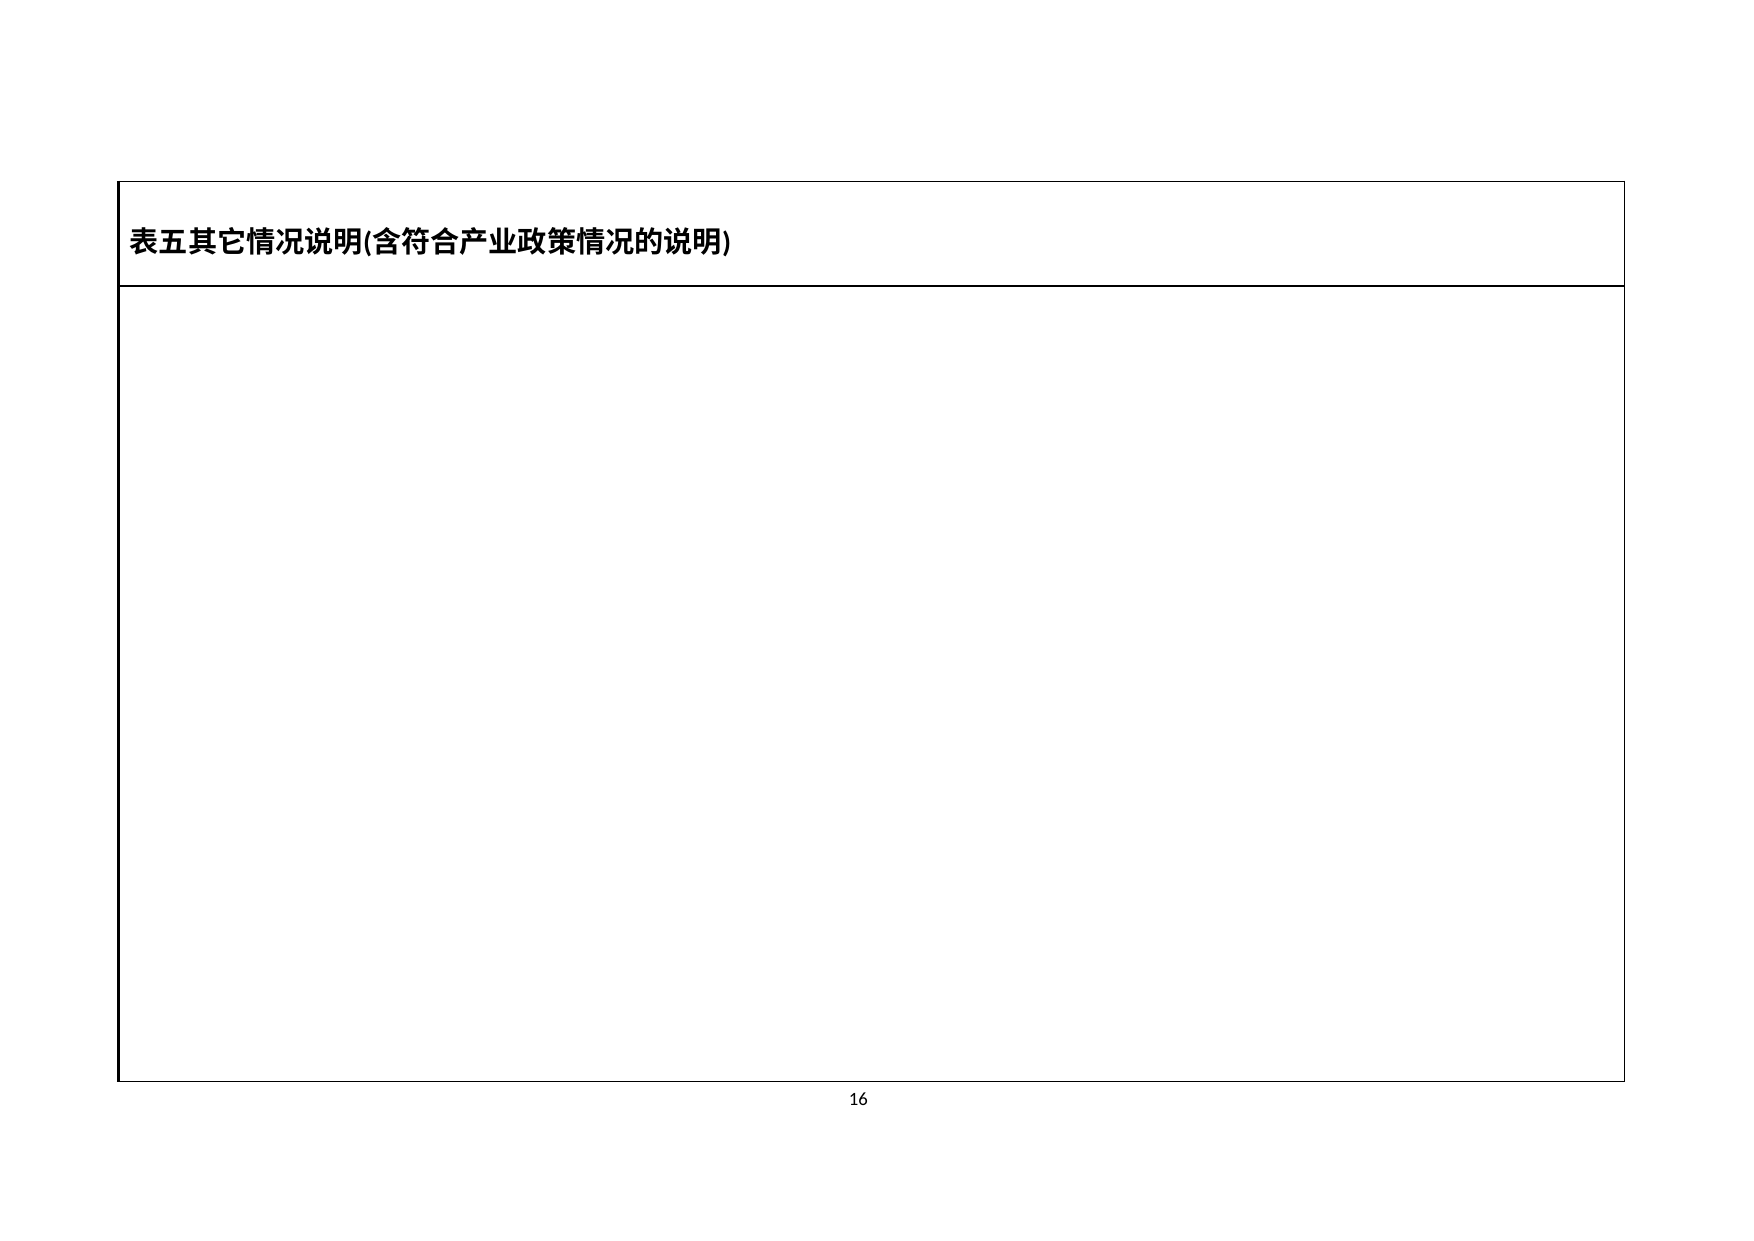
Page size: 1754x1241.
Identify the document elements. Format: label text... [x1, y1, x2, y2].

table_cell [120, 287, 1624, 1081]
table_header 表五其它情况说明(含符合产业政策情况的说明) [120, 182, 1624, 285]
